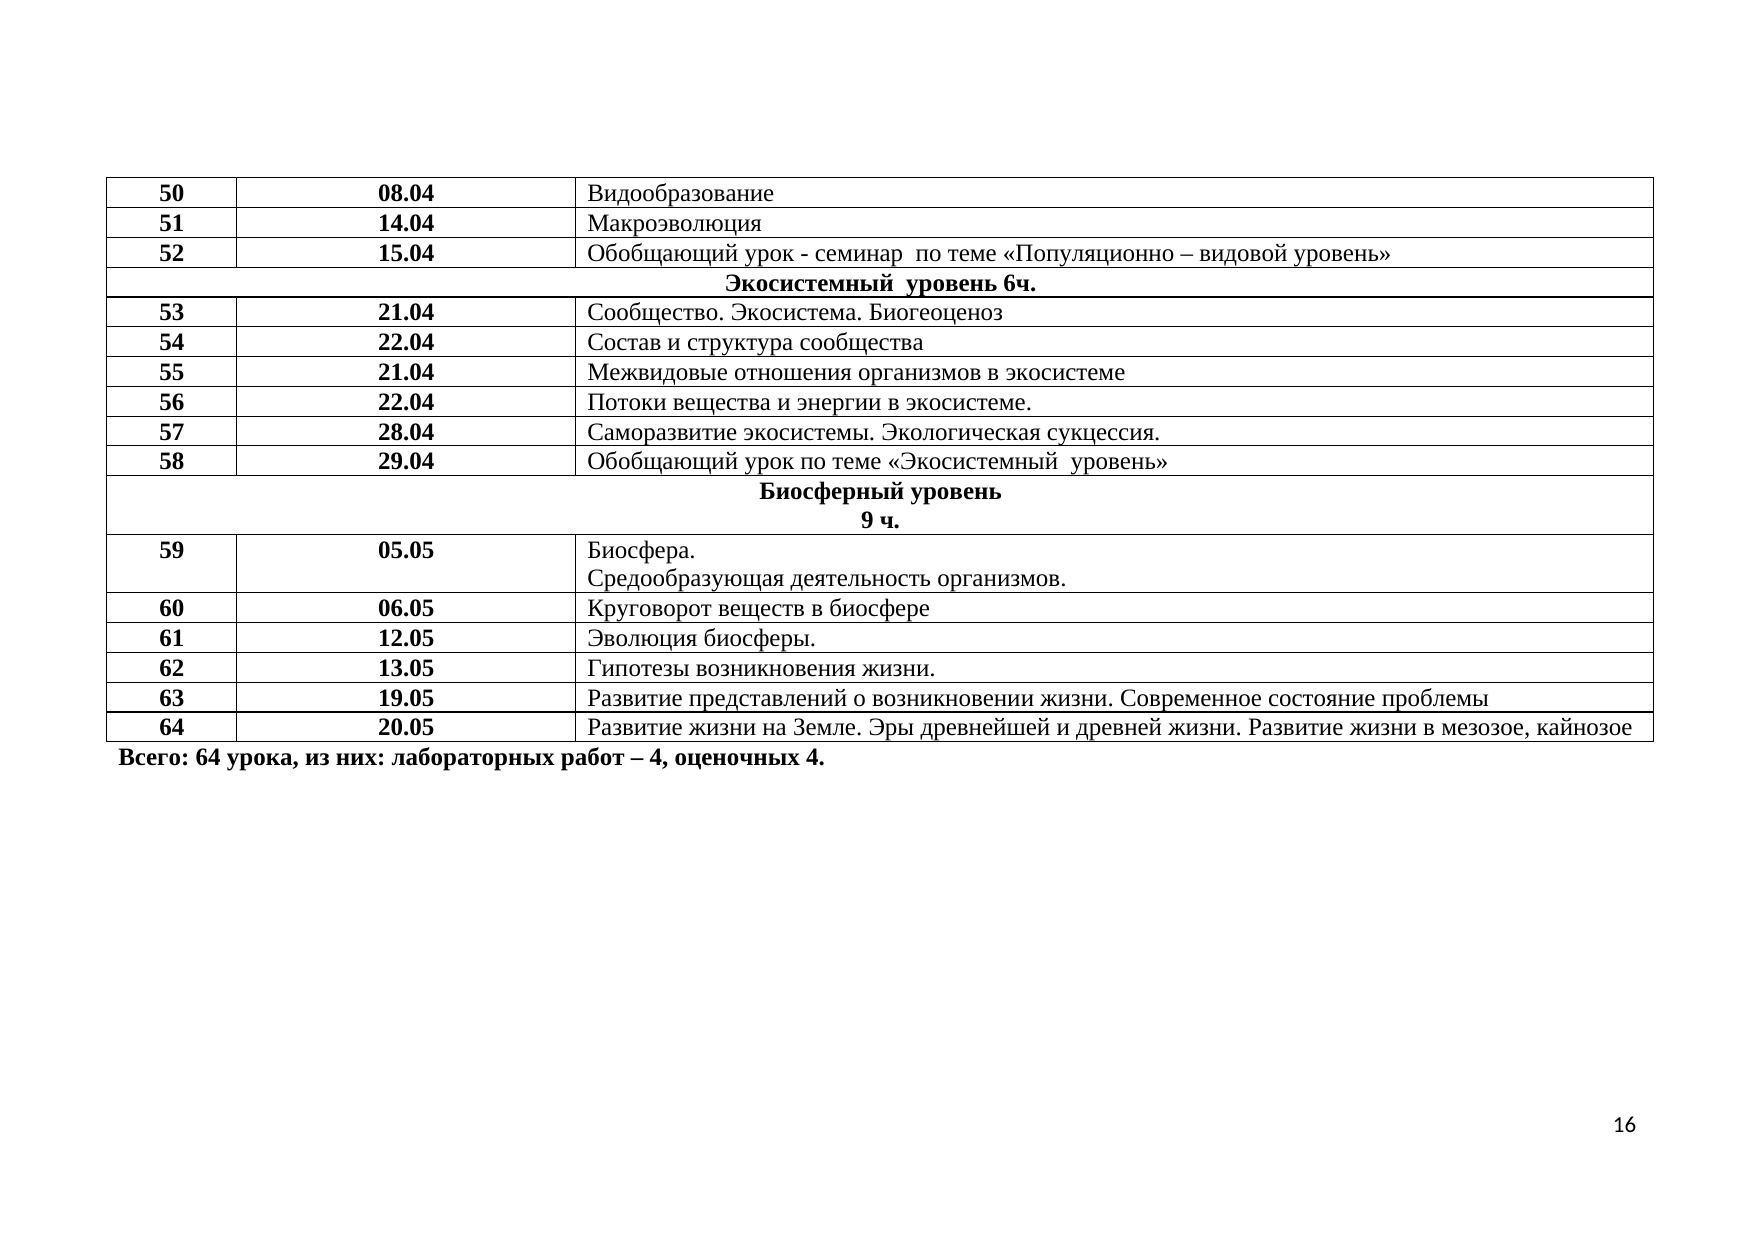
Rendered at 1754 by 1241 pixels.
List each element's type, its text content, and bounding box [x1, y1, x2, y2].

table_cell Обобщающий урок - семинар по теме «Популяционно – видовой уровень» [576, 238, 1653, 267]
table_cell Круговорот веществ в биосфере [576, 593, 1653, 622]
table_cell 28.04 [237, 417, 575, 445]
table_cell 62 [107, 653, 236, 682]
table_cell 52 [107, 238, 236, 267]
table_cell Биосферный уровень 9 ч. [107, 476, 1653, 534]
table_cell 20.05 [237, 713, 575, 741]
table_cell 61 [107, 623, 236, 652]
table_cell Видообразование [576, 178, 1653, 207]
table_cell 64 [107, 713, 236, 741]
table_cell Обобщающий урок по теме «Экосистемный уровень» [576, 446, 1653, 475]
table_cell 21.04 [237, 357, 575, 386]
table_cell 22.04 [237, 387, 575, 416]
table_cell Развитие жизни на Земле. Эры древнейшей и древней жизни. Развитие жизни в мезозое, кайнозое [576, 713, 1653, 741]
table_cell Развитие представлений о возникновении жизни. Современное состояние проблемы [576, 683, 1653, 711]
table_cell 56 [107, 387, 236, 416]
table_cell Биосфера. Средообразующая деятельность организмов. [576, 535, 1653, 592]
table_cell Макроэволюция [576, 208, 1653, 237]
table_cell 54 [107, 327, 236, 356]
table_cell 50 [107, 178, 236, 207]
table_cell 13.05 [237, 653, 575, 682]
table_cell 15.04 [237, 238, 575, 267]
table_cell Экосистемный уровень 6ч. [107, 268, 1653, 296]
table_cell Гипотезы возникновения жизни. [576, 653, 1653, 682]
table_cell 58 [107, 446, 236, 475]
table_cell 60 [107, 593, 236, 622]
table_cell 14.04 [237, 208, 575, 237]
table_cell 63 [107, 683, 236, 711]
table_cell Саморазвитие экосистемы. Экологическая сукцессия. [576, 417, 1653, 445]
table_cell 21.04 [237, 298, 575, 326]
table_cell 29.04 [237, 446, 575, 475]
table_cell Эволюция биосферы. [576, 623, 1653, 652]
table_cell 59 [107, 535, 236, 592]
table_cell 05.05 [237, 535, 575, 592]
table_cell 55 [107, 357, 236, 386]
table_cell Межвидовые отношения организмов в экосистеме [576, 357, 1653, 386]
table_cell 51 [107, 208, 236, 237]
table_cell Потоки вещества и энергии в экосистеме. [576, 387, 1653, 416]
table_cell 53 [107, 298, 236, 326]
table_cell 22.04 [237, 327, 575, 356]
table_cell Сообщество. Экосистема. Биогеоценоз [576, 298, 1653, 326]
table_cell 57 [107, 417, 236, 445]
text Всего: 64 урока, из них: лабораторных работ – 4, оценочных 4. [118, 742, 1636, 771]
table_cell 08.04 [237, 178, 575, 207]
table_cell 19.05 [237, 683, 575, 711]
table_cell 12.05 [237, 623, 575, 652]
table_cell Состав и структура сообщества [576, 327, 1653, 356]
table_cell 06.05 [237, 593, 575, 622]
